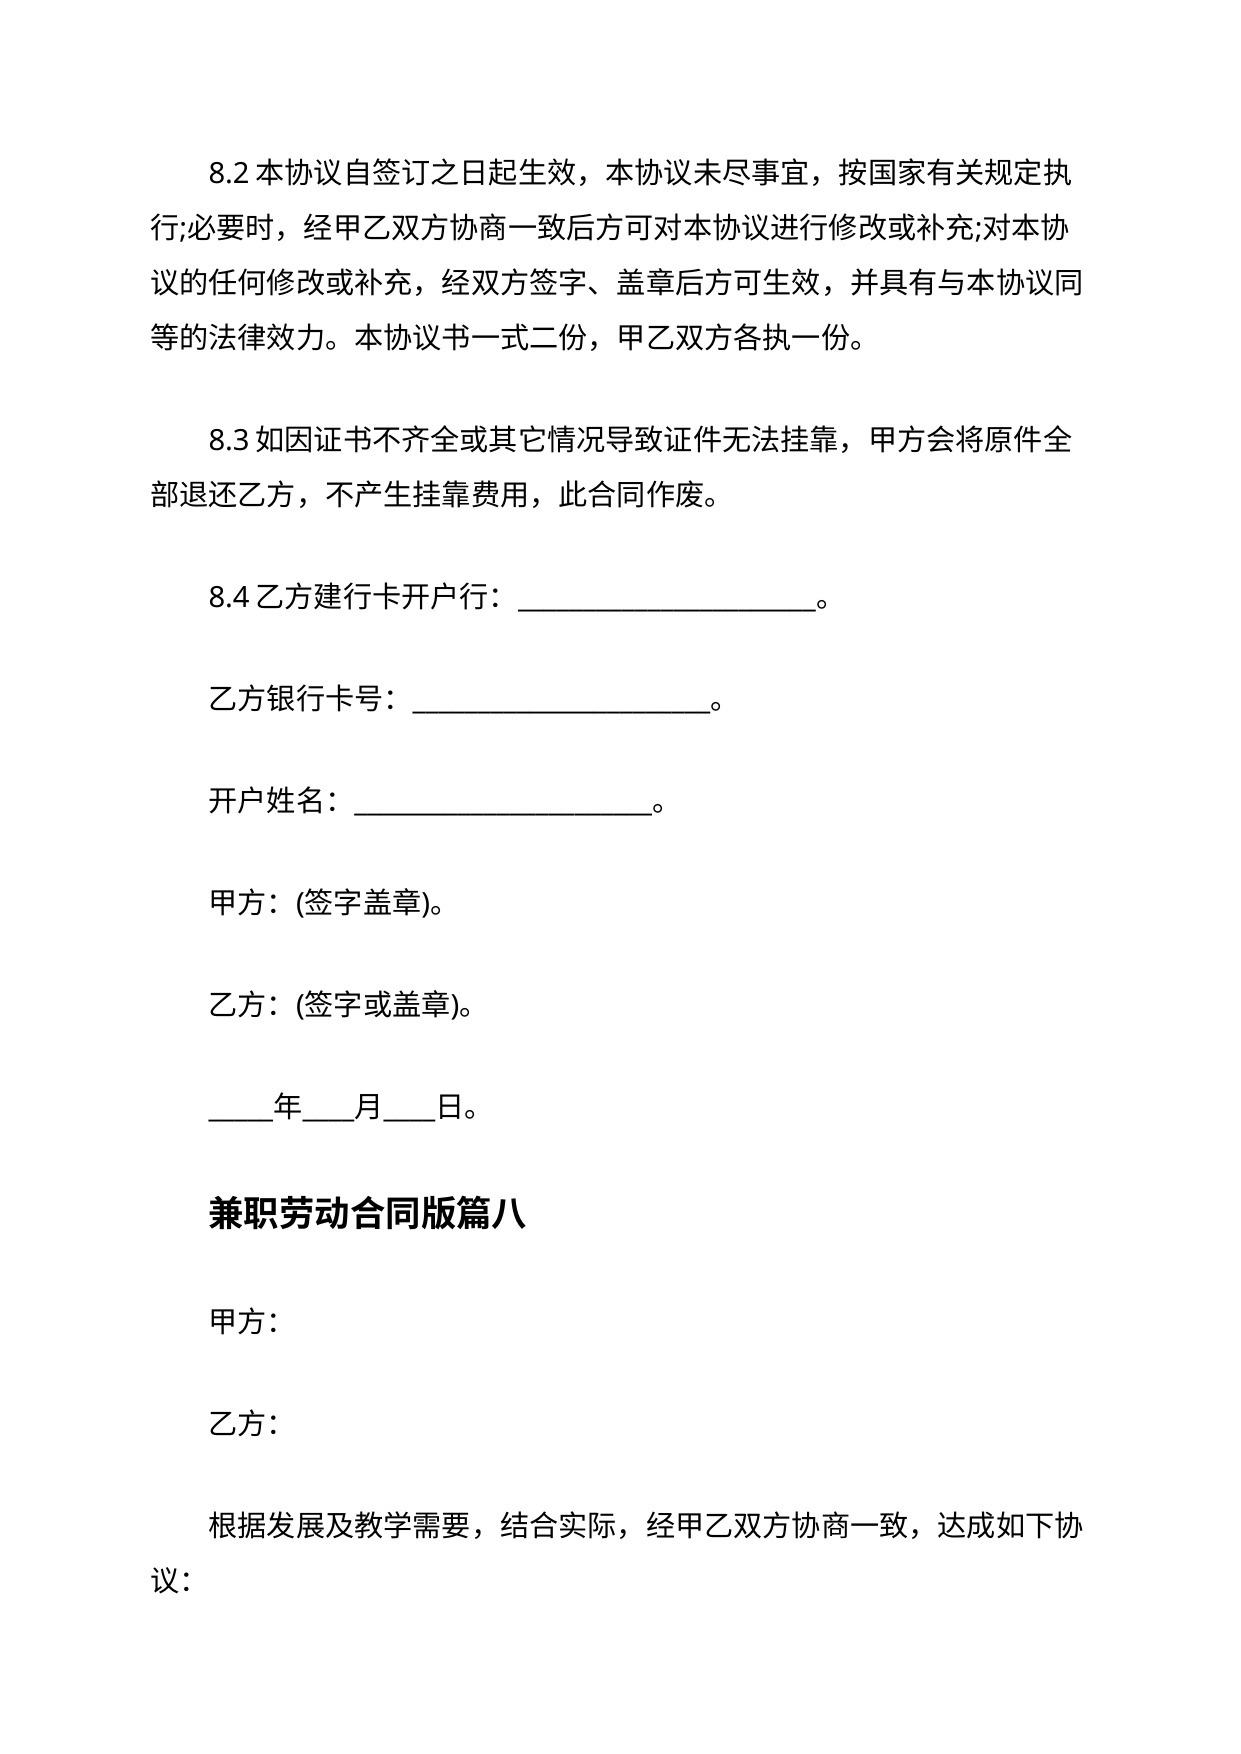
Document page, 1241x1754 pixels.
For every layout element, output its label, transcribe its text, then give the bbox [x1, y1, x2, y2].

text 开户姓名：_______________________。 [150, 777, 1090, 820]
text _____年____月____日。 [150, 1083, 1090, 1126]
text 8.4乙方建行卡开户行：_______________________。 [150, 573, 1090, 616]
text 甲方： [150, 1299, 1090, 1341]
text 兼职劳动合同版篇八 [150, 1185, 1090, 1237]
text 乙方：(签字或盖章)。 [150, 981, 1090, 1024]
text 乙方： [150, 1401, 1090, 1443]
text 8.3如因证书不齐全或其它情况导致证件无法挂靠，甲方会将原件全部退还乙方，不产生挂靠费用，此合同作废。 [150, 417, 1090, 514]
text 乙方银行卡号：_______________________。 [150, 675, 1090, 718]
text 根据发展及教学需要，结合实际，经甲乙双方协商一致，达成如下协议： [150, 1502, 1090, 1599]
text 甲方：(签字盖章)。 [150, 879, 1090, 922]
text 8.2本协议自签订之日起生效，本协议未尽事宜，按国家有关规定执行;必要时，经甲乙双方协商一致后方可对本协议进行修改或补充;对本协议的任何修改或补充，经双方签字、盖章后方可生效，并具有与本协议同等的法律效力。本协议书一式二份，甲乙双方各执一份。 [150, 150, 1090, 357]
